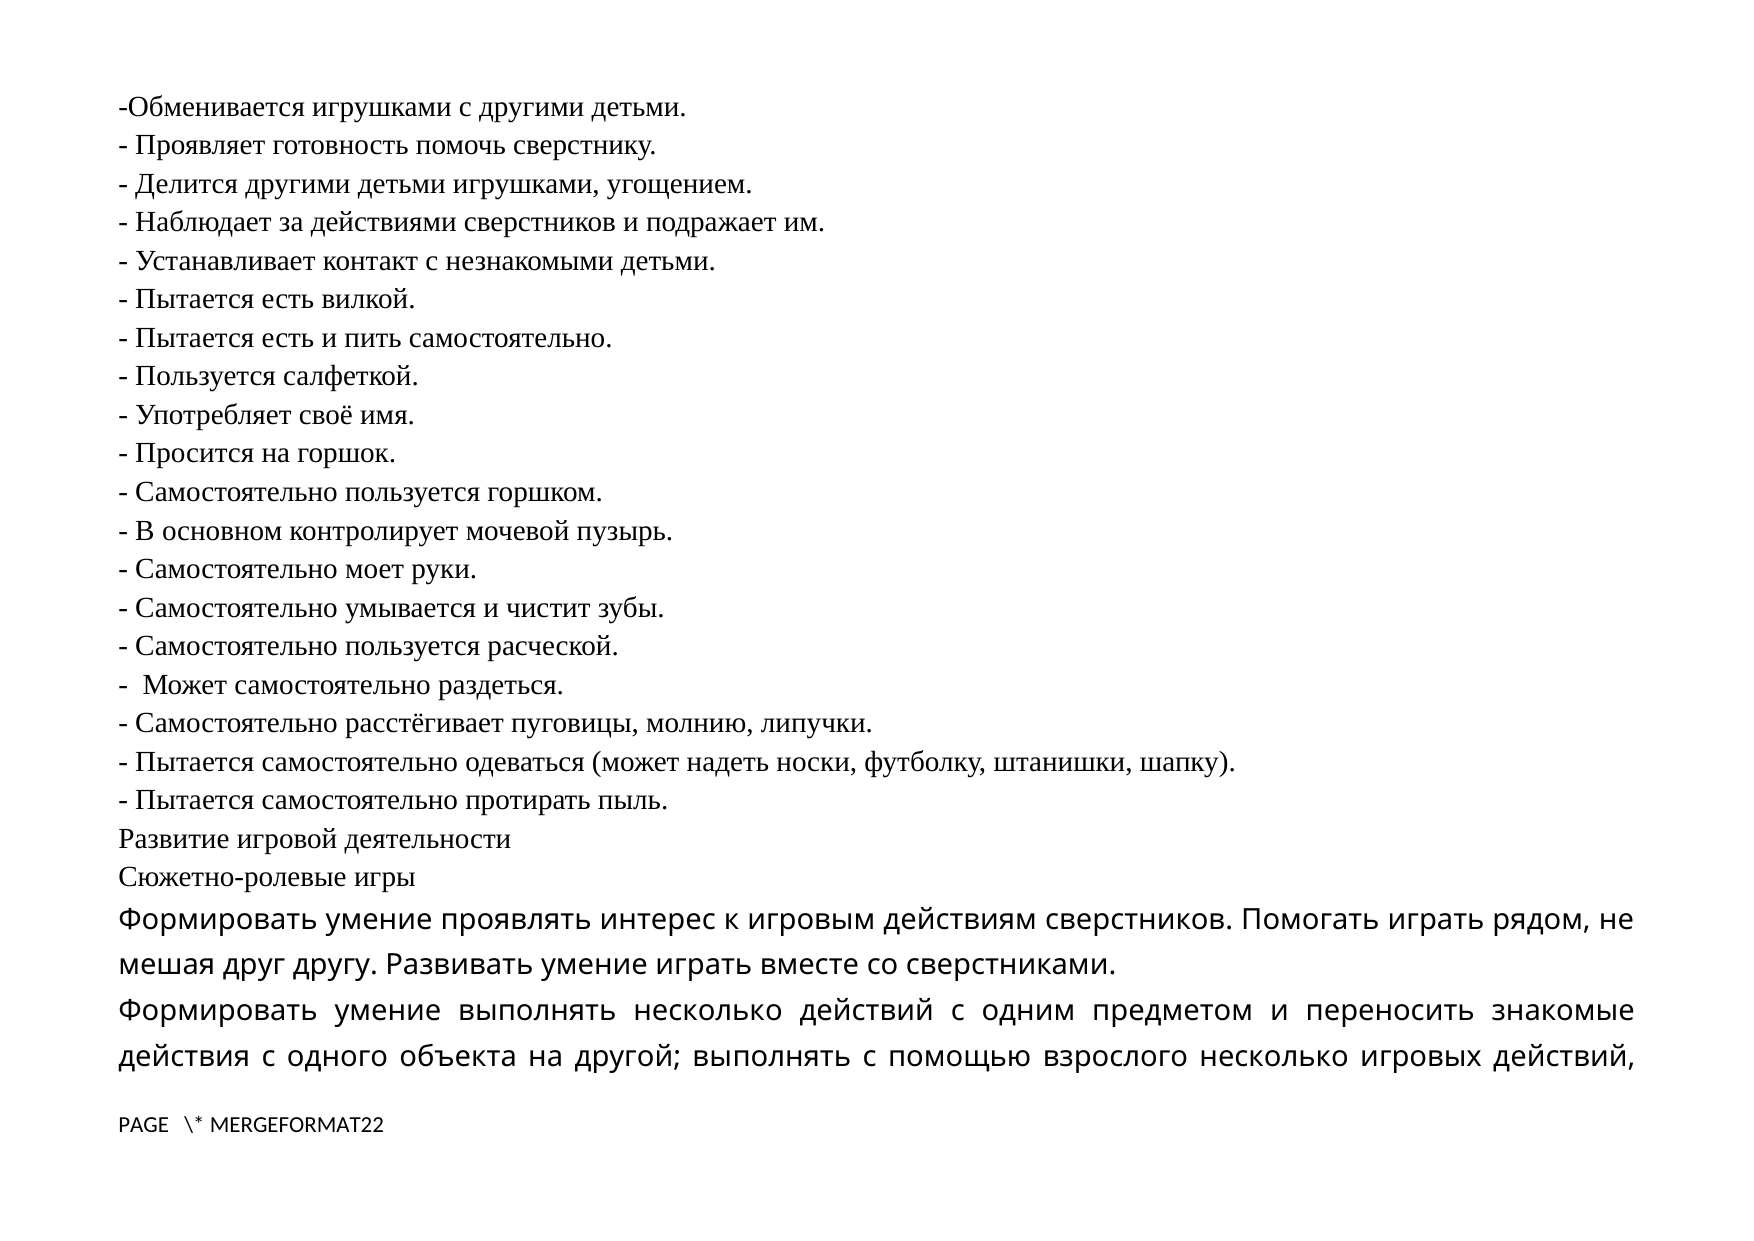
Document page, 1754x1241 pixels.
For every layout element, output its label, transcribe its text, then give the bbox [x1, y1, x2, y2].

text - Употребляет своё имя. [118, 397, 1636, 431]
text Развитие игровой деятельности [118, 821, 1636, 854]
text - Может самостоятельно раздеться. [118, 667, 1636, 700]
text Формировать умение проявлять интерес к игровым действиям сверстников. Помогать играть рядом, не мешая друг другу. Развивать умение играть вместе со сверстниками. [118, 898, 1636, 983]
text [118, 989, 1636, 1074]
text - В основном контролирует мочевой пузырь. [118, 513, 1636, 546]
text - Пытается самостоятельно протирать пыль. [118, 782, 1636, 816]
text - Устанавливает контакт с незнакомыми детьми. [118, 243, 1636, 276]
text - Самостоятельно пользуется горшком. [118, 474, 1636, 508]
text - Самостоятельно моет руки. [118, 551, 1636, 585]
text - Пытается есть вилкой. [118, 281, 1636, 315]
text - Наблюдает за действиями сверстников и подражает им. [118, 204, 1636, 238]
text - Пытается есть и пить самостоятельно. [118, 320, 1636, 353]
text - Просится на горшок. [118, 436, 1636, 469]
text - Пользуется салфеткой. [118, 358, 1636, 392]
text Сюжетно-ролевые игры [118, 859, 1636, 893]
text - Самостоятельно расстёгивает пуговицы, молнию, липучки. [118, 705, 1636, 739]
text - Проявляет готовность помочь сверстнику. [118, 127, 1636, 161]
text -Обменивается игрушками с другими детьми. [118, 89, 1636, 122]
text - Самостоятельно пользуется расческой. [118, 628, 1636, 662]
text - Самостоятельно умывается и чистит зубы. [118, 590, 1636, 623]
text - Делится другими детьми игрушками, угощением. [118, 166, 1636, 199]
text - Пытается самостоятельно одеваться (может надеть носки, футболку, штанишки, шапку). [118, 744, 1636, 777]
